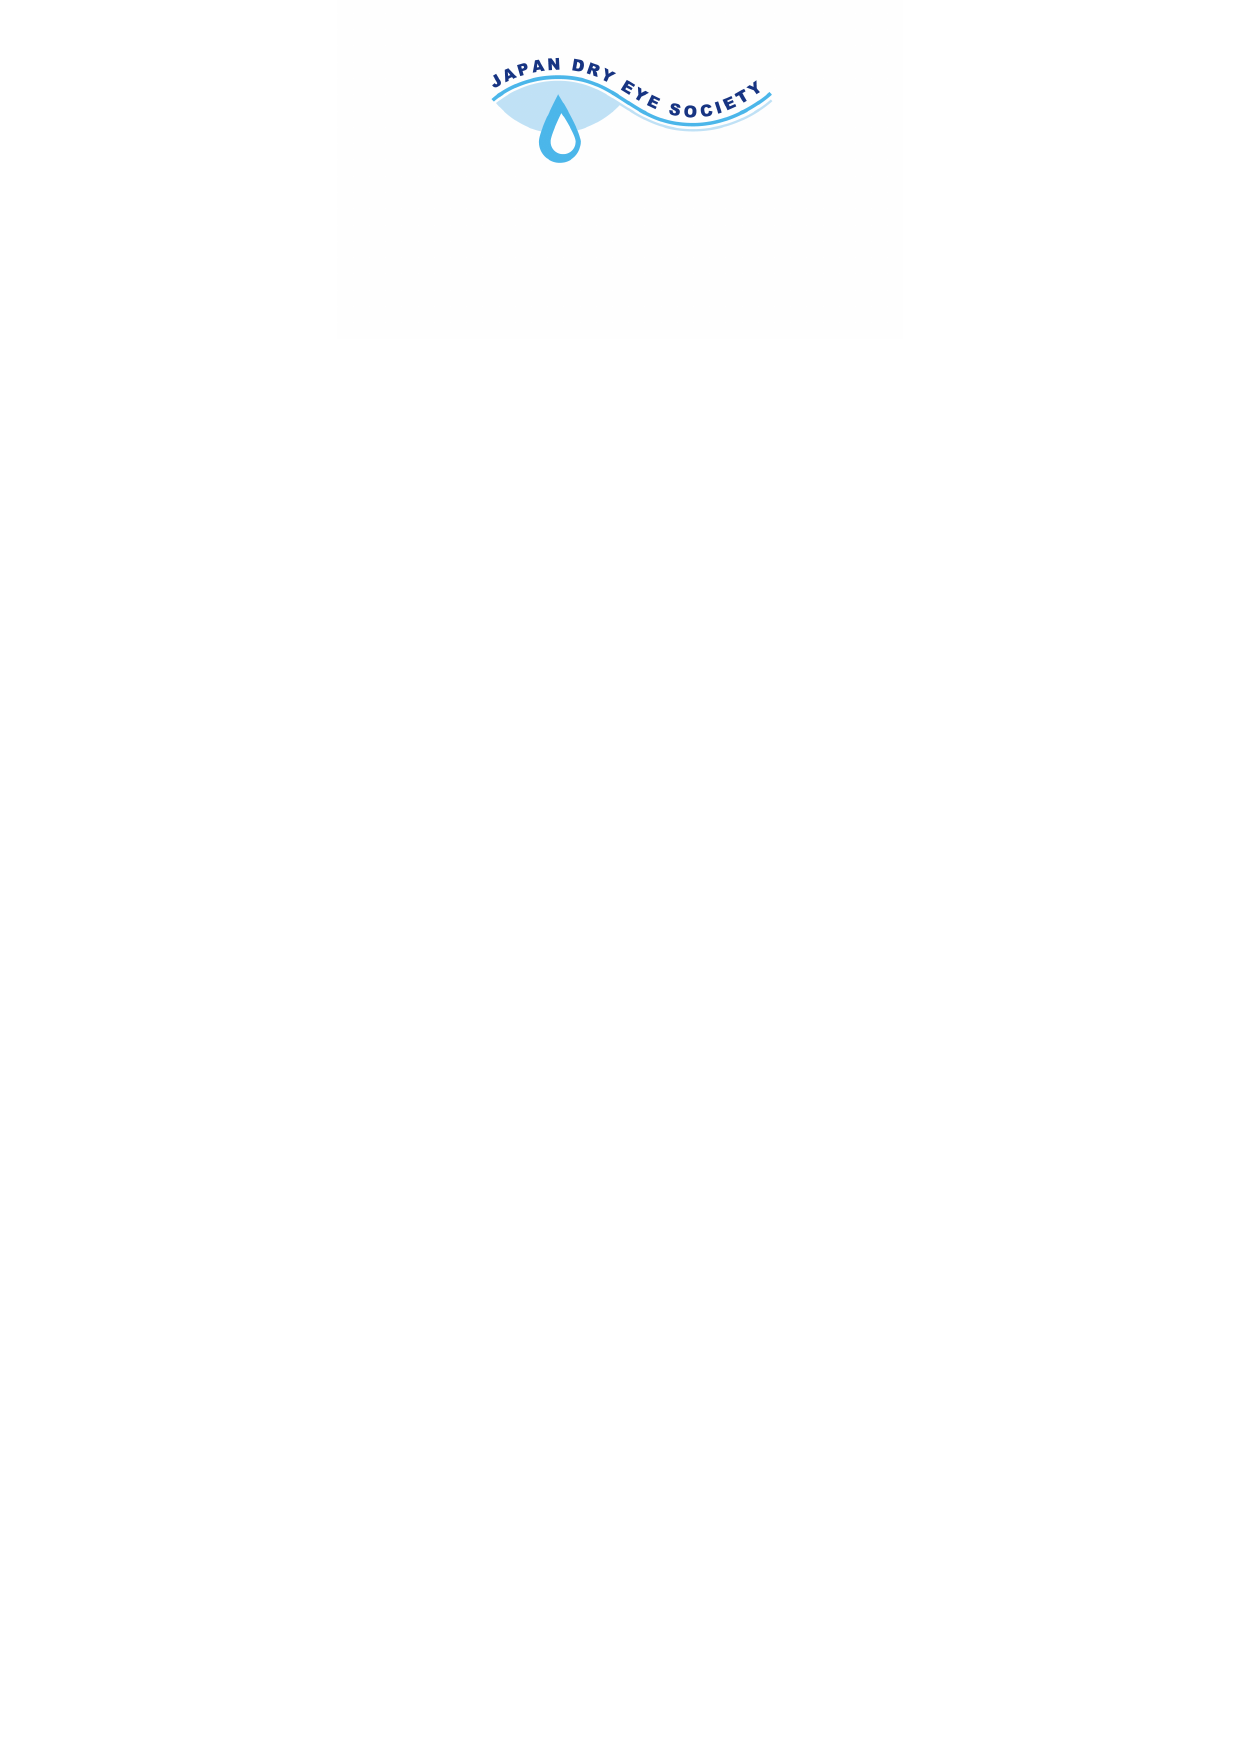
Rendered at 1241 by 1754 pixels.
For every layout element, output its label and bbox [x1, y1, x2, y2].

picture [337, 0, 904, 339]
